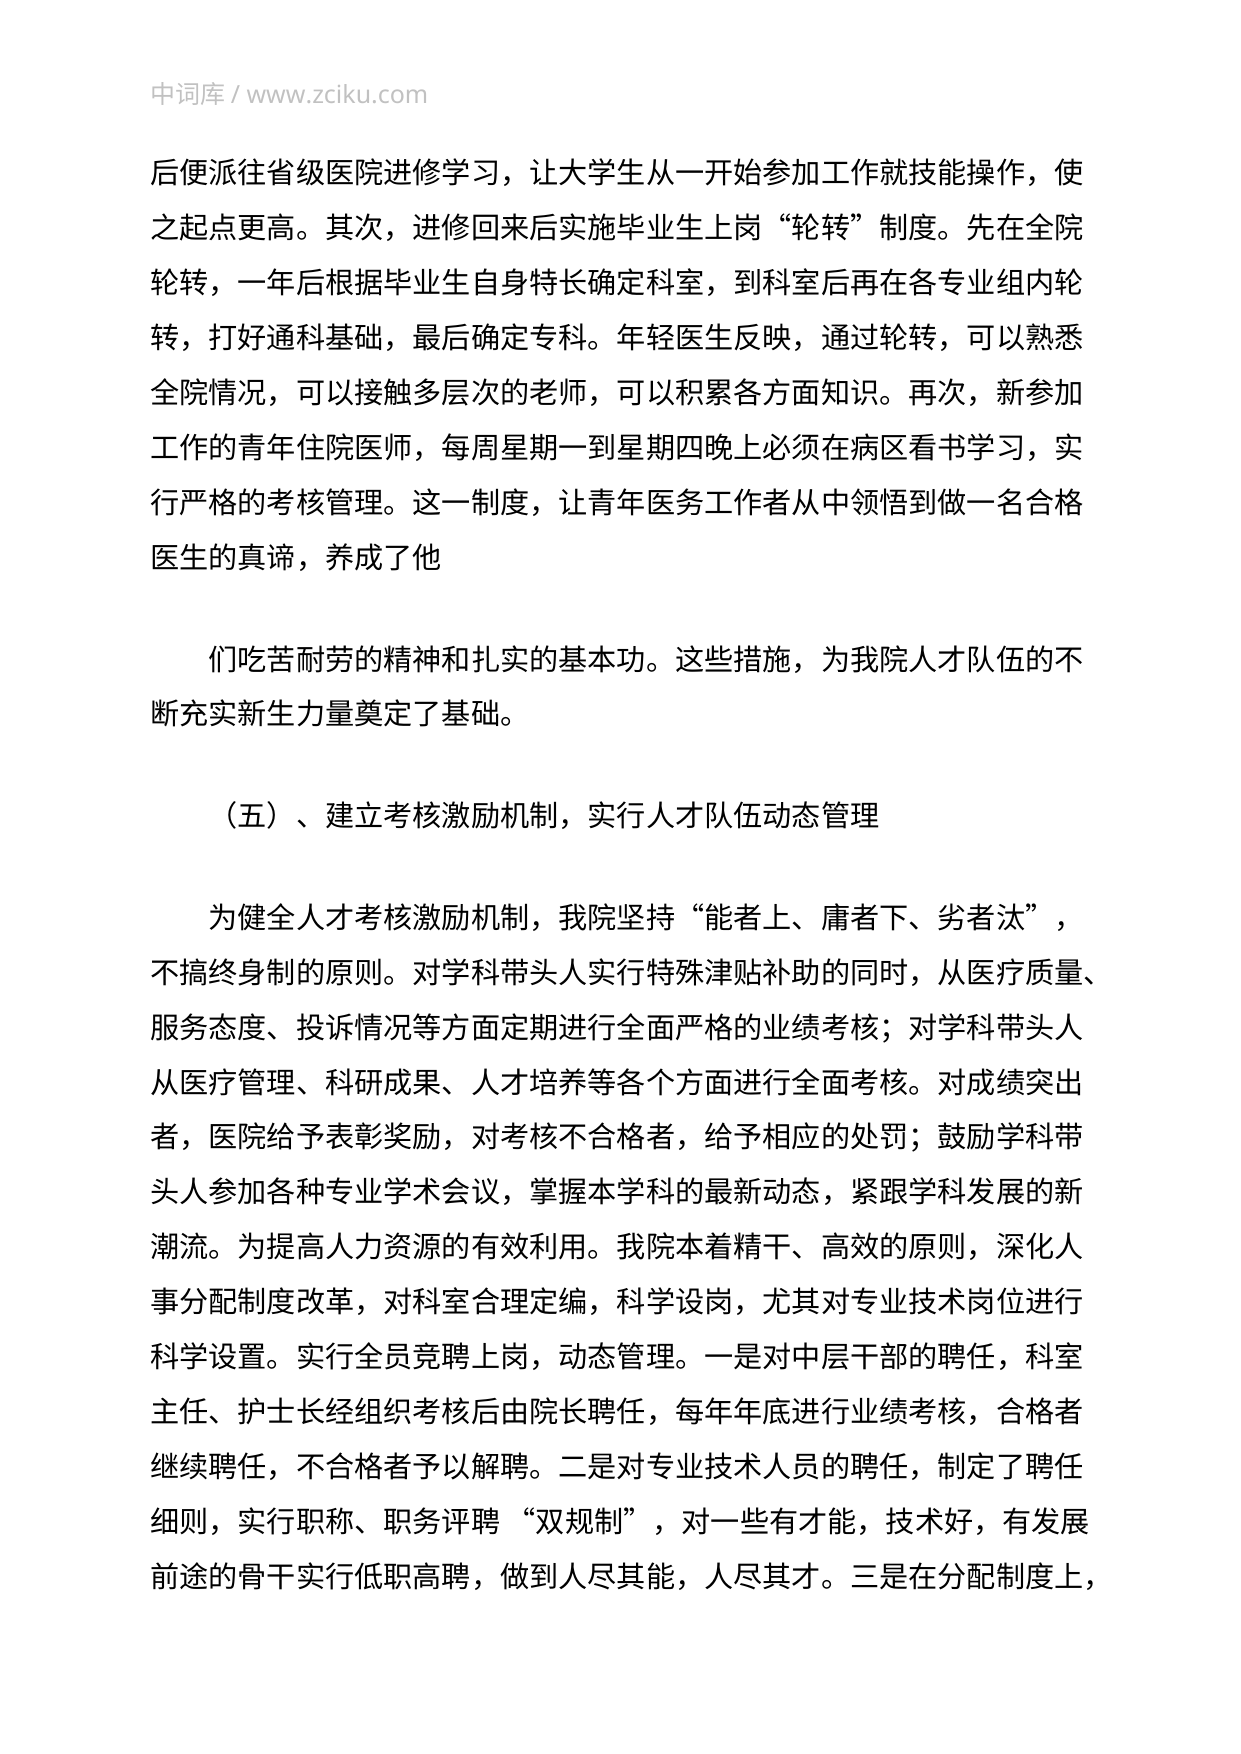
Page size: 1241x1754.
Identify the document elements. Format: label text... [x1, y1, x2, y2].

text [150, 150, 1090, 577]
text 们吃苦耐劳的精神和扎实的基本功。这些措施，为我院人才队伍的不断充实新生力量奠定了基础。 [150, 636, 1090, 733]
text （五）、建立考核激励机制，实行人才队伍动态管理 [150, 793, 1090, 835]
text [150, 894, 1090, 1596]
